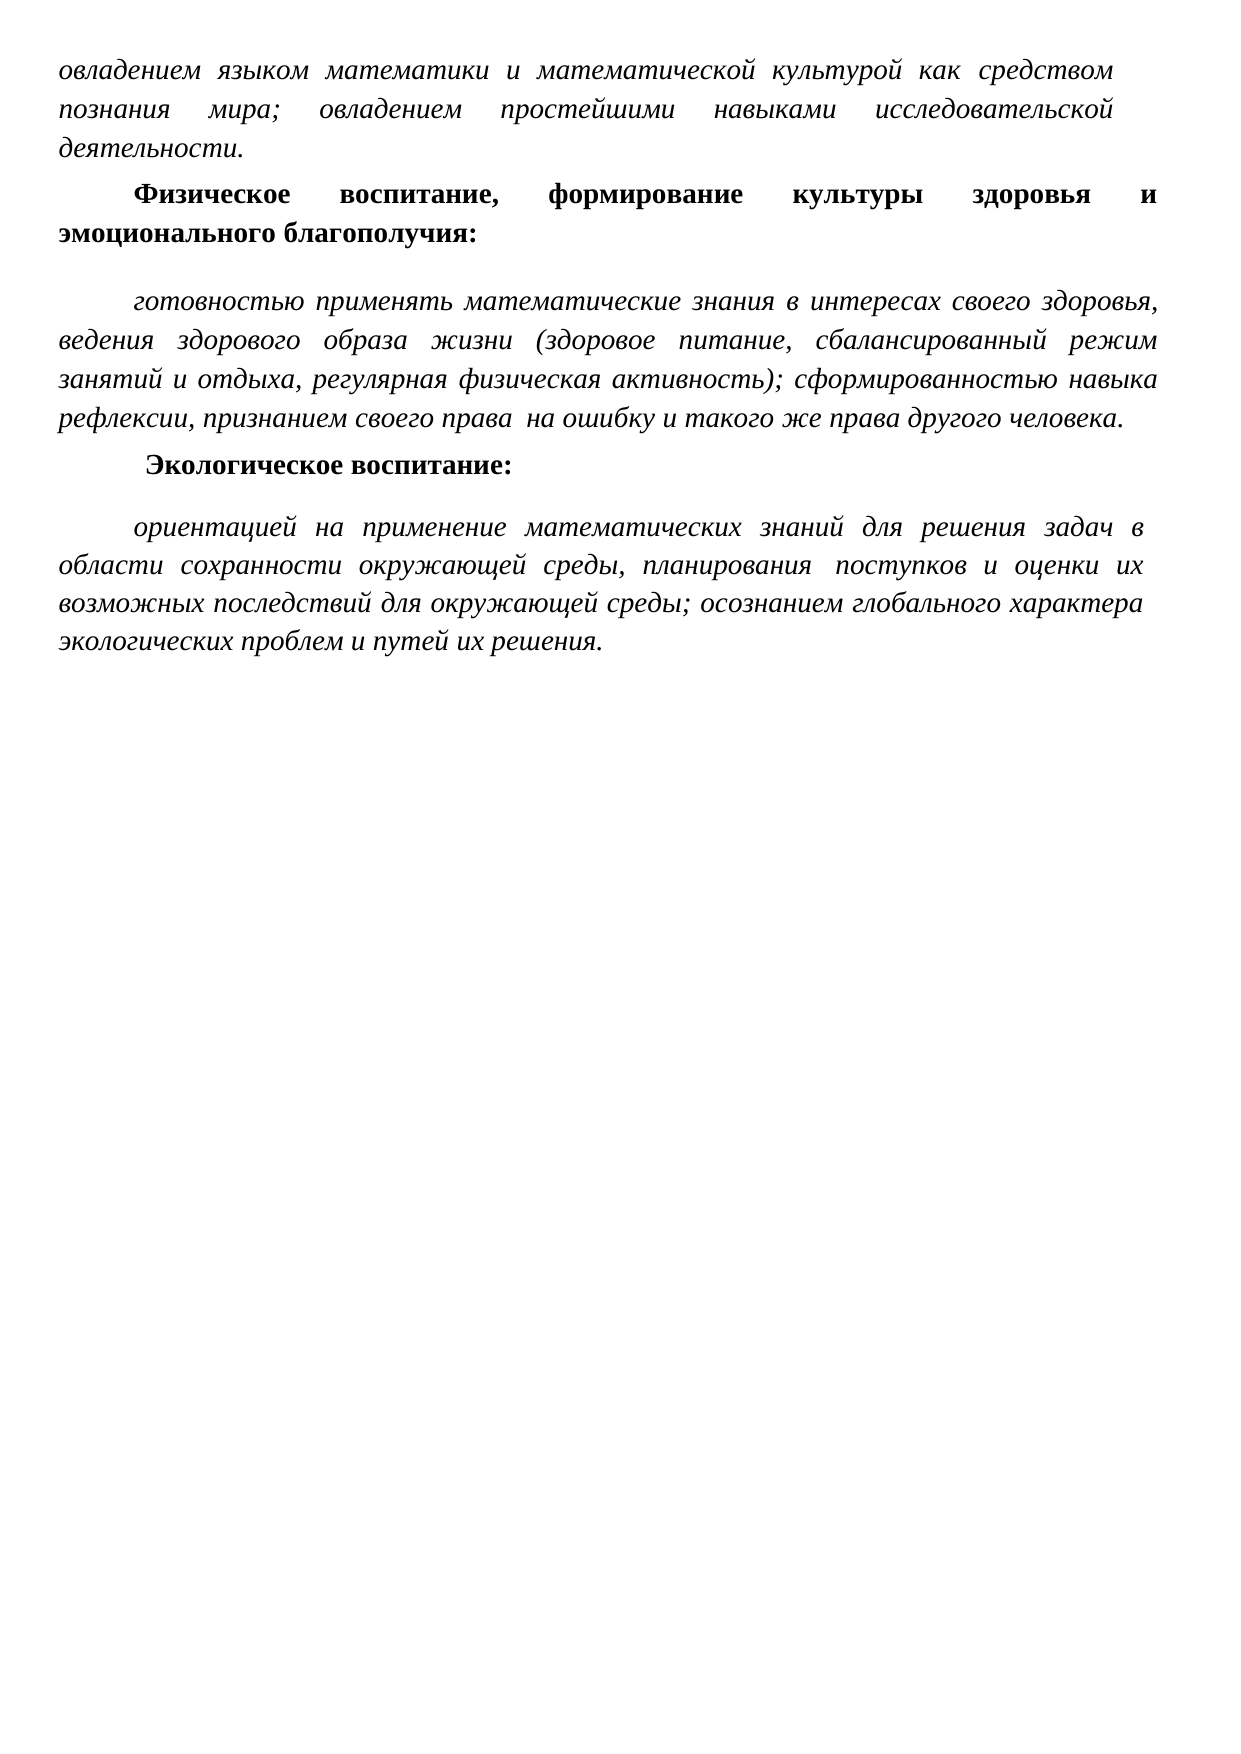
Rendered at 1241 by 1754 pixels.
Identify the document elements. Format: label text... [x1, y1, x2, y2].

subtitle Физическое воспитание, формирование культуры здоровья и эмоционального благополучия: [58, 177, 1157, 249]
subtitle Экологическое воспитание: [144, 447, 1184, 480]
text готовностью применять математические знания в интересах своего здоровья, ведения здорового образа жизни (здоровое питание, сбалансированный режим занятий и отдыха, регулярная физическая активность); сформированностью навыка рефлексии, признанием своего права на ошибку и такого же права другого человека. [58, 283, 1158, 433]
text ориентацией на применение математических знаний для решения задач в области сохранности окружающей среды, планирования поступков и оценки их возможных последствий для окружающей среды; осознанием глобального характера экологических проблем и путей их решения. [58, 509, 1144, 657]
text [58, 52, 1113, 163]
